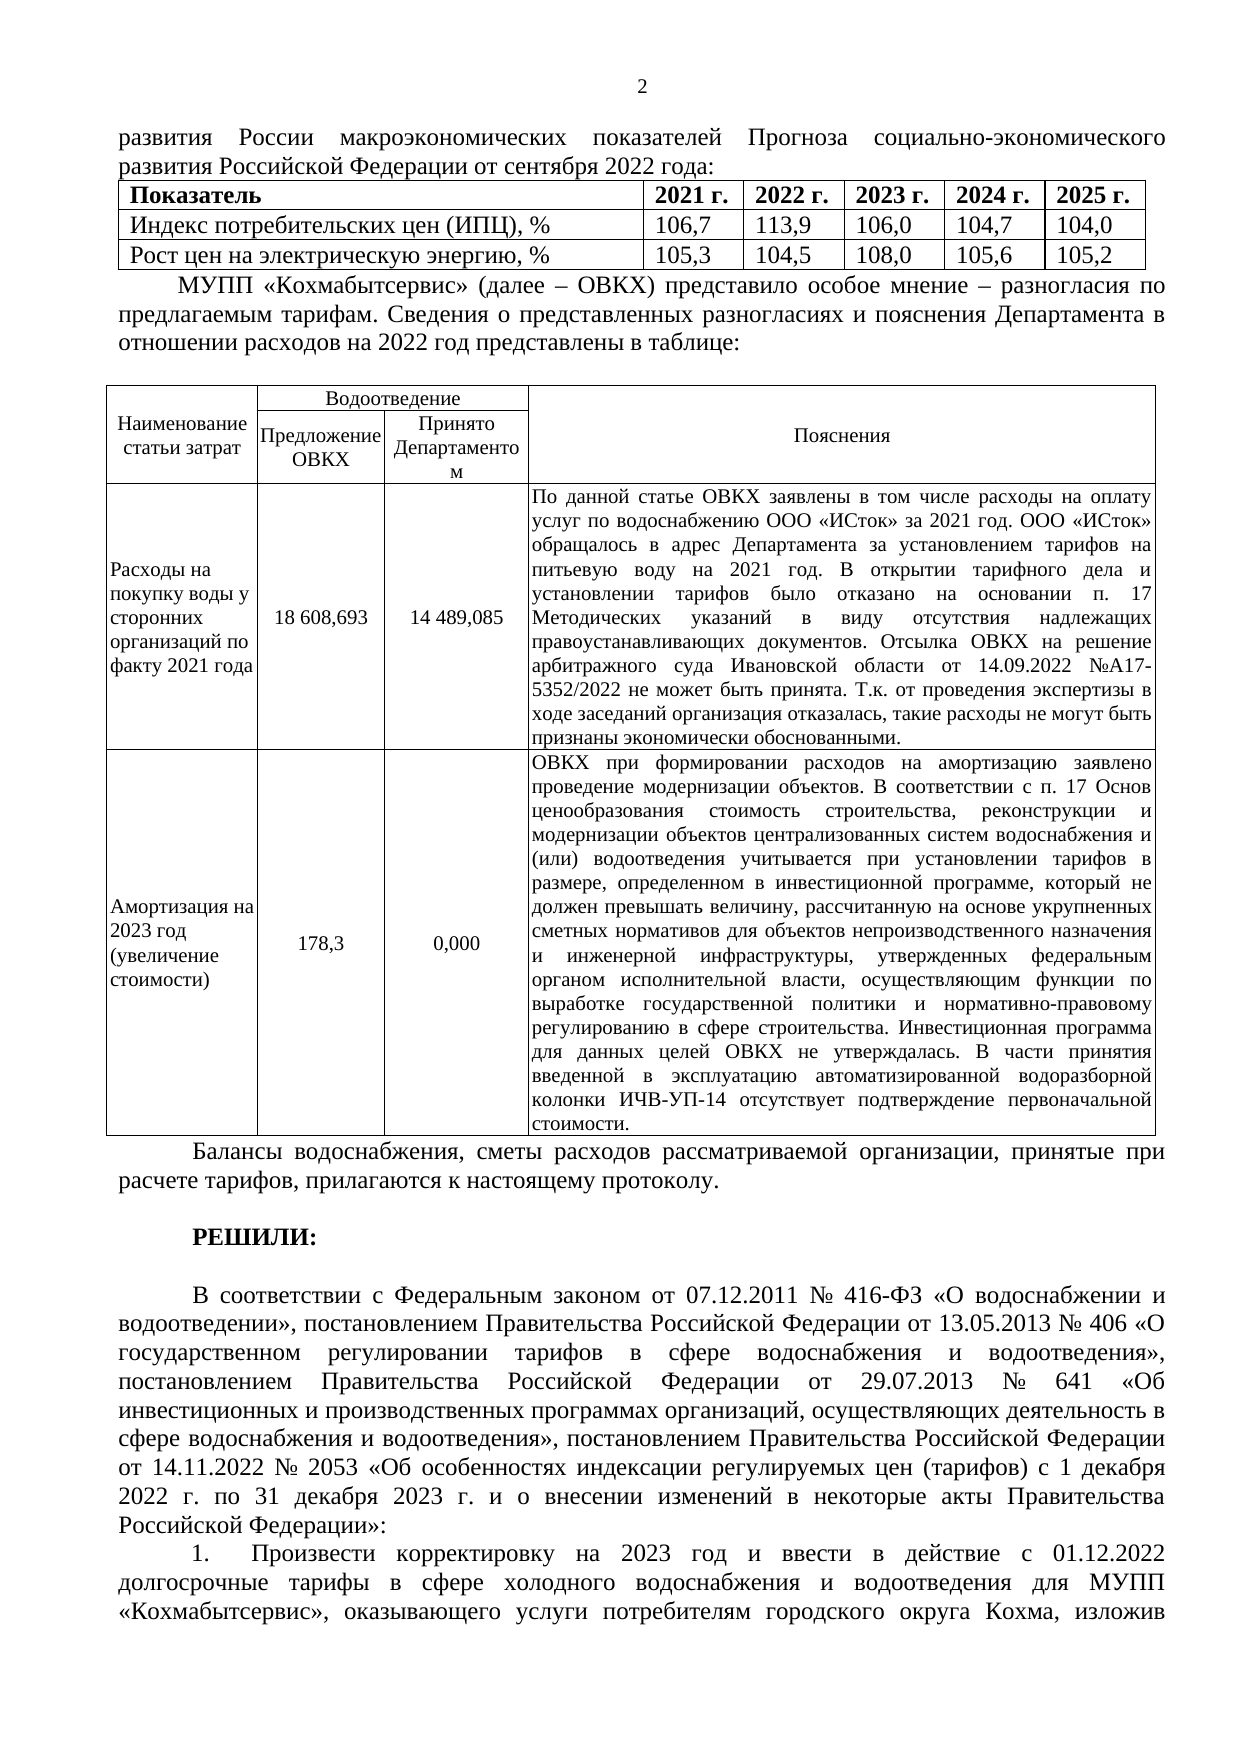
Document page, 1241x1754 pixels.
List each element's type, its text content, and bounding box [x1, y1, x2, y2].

table_cell 113,9 [744, 210, 844, 239]
table_cell По данной статье ОВКХ заявлены в том числе расходы на оплату услуг по водоснабжению ООО «ИСток» за 2021 год. ООО «ИСток» обращалось в адрес Департамента за установлением тарифов на питьевую воду на 2021 год. В открытии тарифного дела и установлении тарифов было отказано на основании п. 17 Методических указаний в виду отсутствия надлежащих правоустанавливающих документов. Отсылка ОВКХ на решение арбитражного суда Ивановской области от 14.09.2022 №А17-5352/2022 не может быть принята. Т.к. от проведения экспертизы в ходе заседаний организация отказалась, такие расходы не могут быть признаны экономически обоснованными. [529, 484, 1155, 749]
text Балансы водоснабжения, сметы расходов рассматриваемой организации, принятые при расчете тарифов, прилагаются к настоящему протоколу. [118, 1136, 1166, 1193]
table_cell 108,0 [845, 240, 944, 269]
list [118, 1538, 1166, 1625]
table_cell 104,7 [945, 210, 1044, 239]
text В соответствии с Федеральным законом от 07.12.2011 № 416-ФЗ «О водоснабжении и водоотведении», постановлением Правительства Российской Федерации от 13.05.2013 № 406 «О государственном регулировании тарифов в сфере водоснабжения и водоотведения», постановлением Правительства Российской Федерации от 29.07.2013 № 641 «Об инвестиционных и производственных программах организаций, осуществляющих деятельность в сфере водоснабжения и водоотведения», постановлением Правительства Российской Федерации от 14.11.2022 № 2053 «Об особенностях индексации регулируемых цен (тарифов) с 1 декабря 2022 г. по 31 декабря 2023 г. и о внесении изменений в некоторые акты Правительства Российской Федерации»: [118, 1280, 1166, 1538]
table_header Показатель [119, 181, 643, 209]
table_cell 106,7 [644, 210, 743, 239]
table_cell Предложение ОВКХ [258, 411, 384, 483]
table_header Пояснения [529, 386, 1155, 483]
table_cell Рост цен на электрическую энергию, % [119, 240, 643, 269]
table_header 2023 г. [845, 181, 944, 209]
table_cell Индекс потребительских цен (ИПЦ), % [119, 210, 643, 239]
table_cell 105,2 [1046, 240, 1145, 269]
table_cell Расходы на покупку воды у сторонних организаций по факту 2021 года [107, 484, 257, 749]
table_cell 18 608,693 [258, 484, 384, 749]
table_header 2021 г. [644, 181, 743, 209]
text РЕШИЛИ: [118, 1222, 1166, 1251]
table_header 2022 г. [744, 181, 844, 209]
table_cell 105,6 [945, 240, 1044, 269]
table_cell 14 489,085 [385, 484, 528, 749]
table_cell 106,0 [845, 210, 944, 239]
table_cell Принято Департаментом [385, 411, 528, 483]
text МУПП «Кохмабытсервис» (далее – ОВКХ) представило особое мнение – разногласия по предлагаемым тарифам. Сведения о представленных разногласиях и пояснения Департамента в отношении расходов на 2022 год представлены в таблице: [118, 270, 1166, 356]
table_cell 104,0 [1046, 210, 1145, 239]
table_cell 0,000 [385, 750, 528, 1135]
table_header 2025 г. [1046, 181, 1145, 209]
table_header 2024 г. [945, 181, 1044, 209]
table_cell 105,3 [644, 240, 743, 269]
table_cell ОВКХ при формировании расходов на амортизацию заявлено проведение модернизации объектов. В соответствии с п. 17 Основ ценообразования стоимость строительства, реконструкции и модернизации объектов централизованных систем водоснабжения и (или) водоотведения учитывается при установлении тарифов в размере, определенном в инвестиционной программе, который не должен превышать величину, рассчитанную на основе укрупненных сметных нормативов для объектов непроизводственного назначения и инженерной инфраструктуры, утвержденных федеральным органом исполнительной власти, осуществляющим функции по выработке государственной политики и нормативно-правовому регулированию в сфере строительства. Инвестиционная программа для данных целей ОВКХ не утверждалась. В части принятия введенной в эксплуатацию автоматизированной водоразборной колонки ИЧВ-УП-14 отсутствует подтверждение первоначальной стоимости. [529, 750, 1155, 1135]
table_header Наименование статьи затрат [107, 386, 257, 483]
table_header Водоотведение [258, 386, 528, 410]
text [118, 122, 1166, 179]
table_cell 104,5 [744, 240, 844, 269]
table_cell Амортизация на 2023 год (увеличение стоимости) [107, 750, 257, 1135]
table_cell 178,3 [258, 750, 384, 1135]
